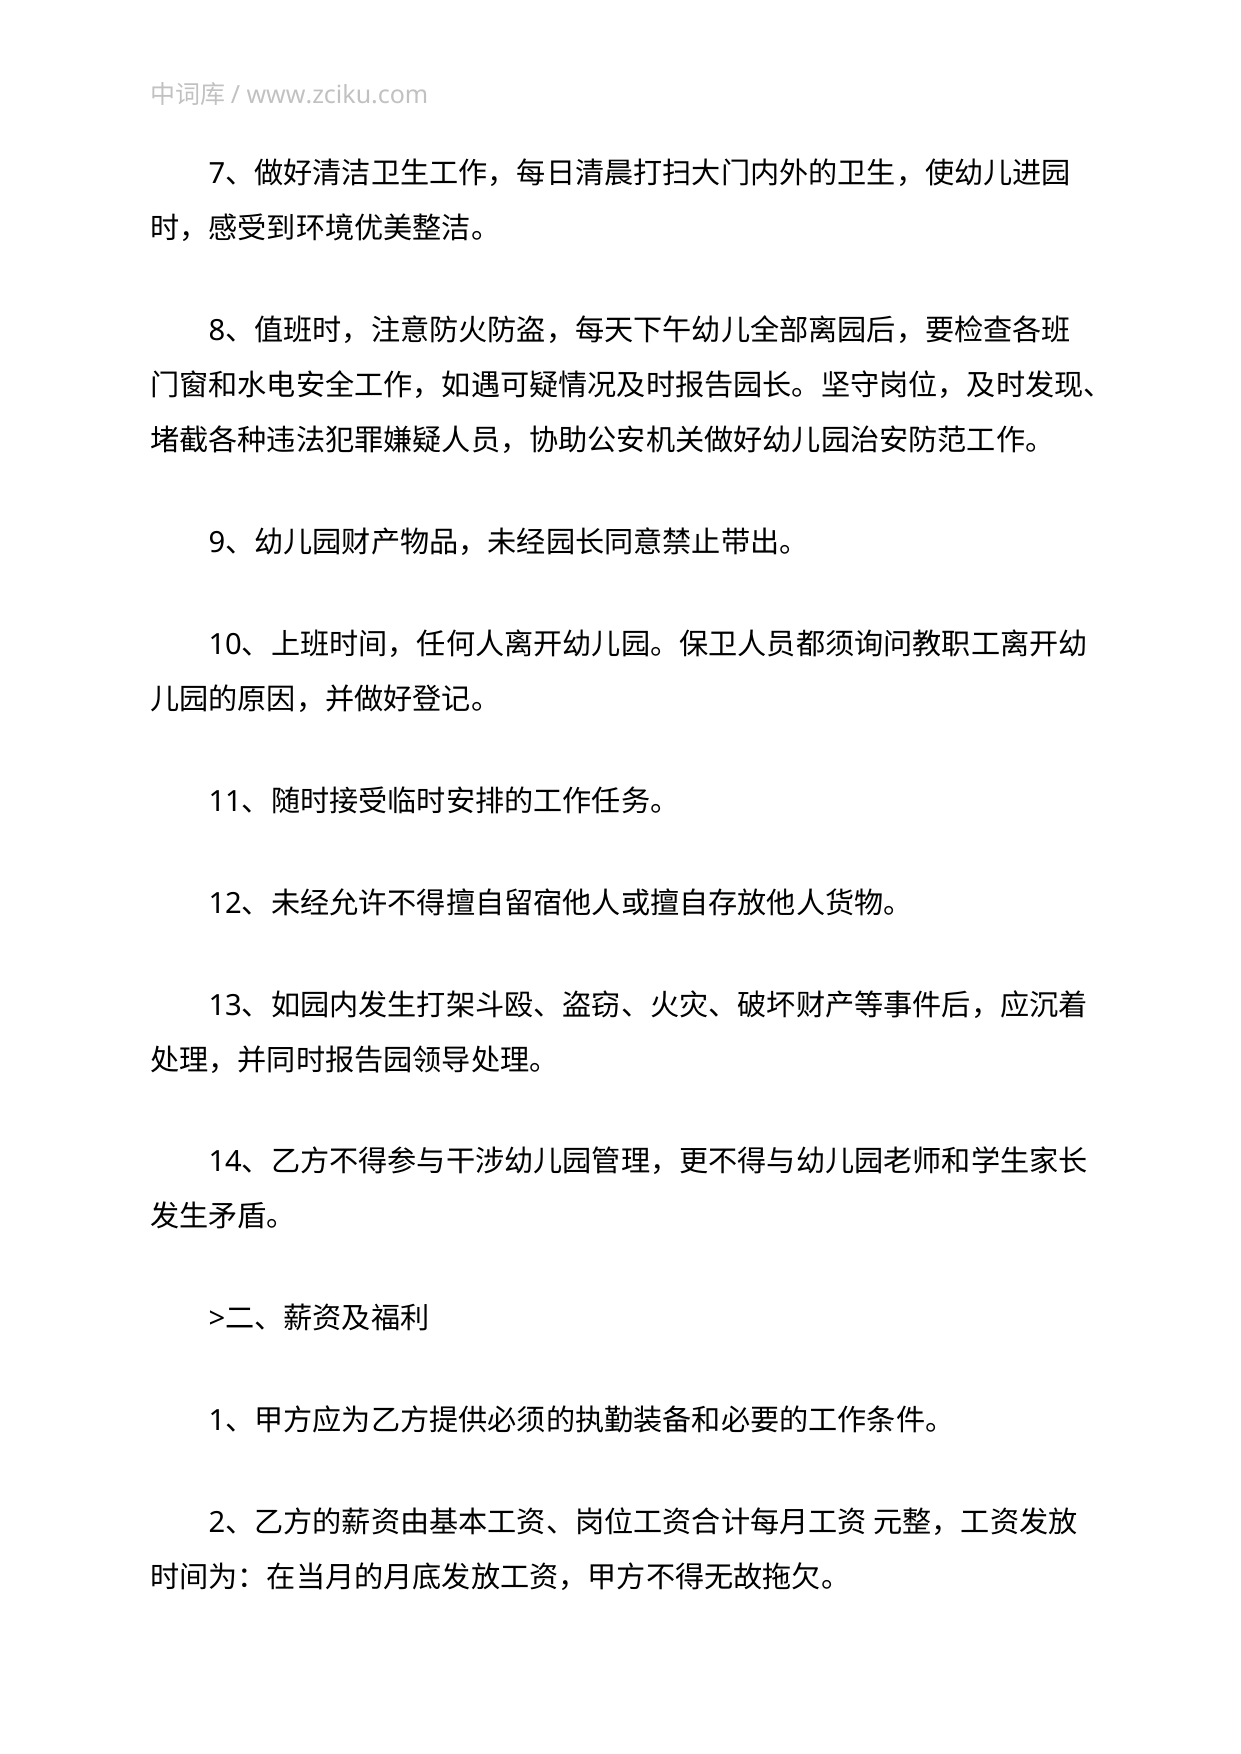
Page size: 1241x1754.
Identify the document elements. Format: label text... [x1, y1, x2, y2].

text 7、做好清洁卫生工作，每日清晨打扫大门内外的卫生，使幼儿进园时，感受到环境优美整洁。 [150, 150, 1090, 247]
text 14、乙方不得参与干涉幼儿园管理，更不得与幼儿园老师和学生家长发生矛盾。 [150, 1138, 1090, 1235]
text 2、乙方的薪资由基本工资、岗位工资合计每月工资 元整，工资发放时间为：在当月的月底发放工资，甲方不得无故拖欠。 [150, 1499, 1090, 1596]
text 8、值班时，注意防火防盗，每天下午幼儿全部离园后，要检查各班门窗和水电安全工作，如遇可疑情况及时报告园长。坚守岗位，及时发现、堵截各种违法犯罪嫌疑人员，协助公安机关做好幼儿园治安防范工作。 [150, 307, 1090, 459]
text 1、甲方应为乙方提供必须的执勤装备和必要的工作条件。 [150, 1397, 1090, 1439]
text 12、未经允许不得擅自留宿他人或擅自存放他人货物。 [150, 879, 1090, 922]
text 9、幼儿园财产物品，未经园长同意禁止带出。 [150, 518, 1090, 561]
text 10、上班时间，任何人离开幼儿园。保卫人员都须询问教职工离开幼儿园的原因，并做好登记。 [150, 620, 1090, 718]
text 13、如园内发生打架斗殴、盗窃、火灾、破坏财产等事件后，应沉着处理，并同时报告园领导处理。 [150, 981, 1090, 1078]
text 11、随时接受临时安排的工作任务。 [150, 777, 1090, 819]
text >二、薪资及福利 [150, 1295, 1090, 1337]
